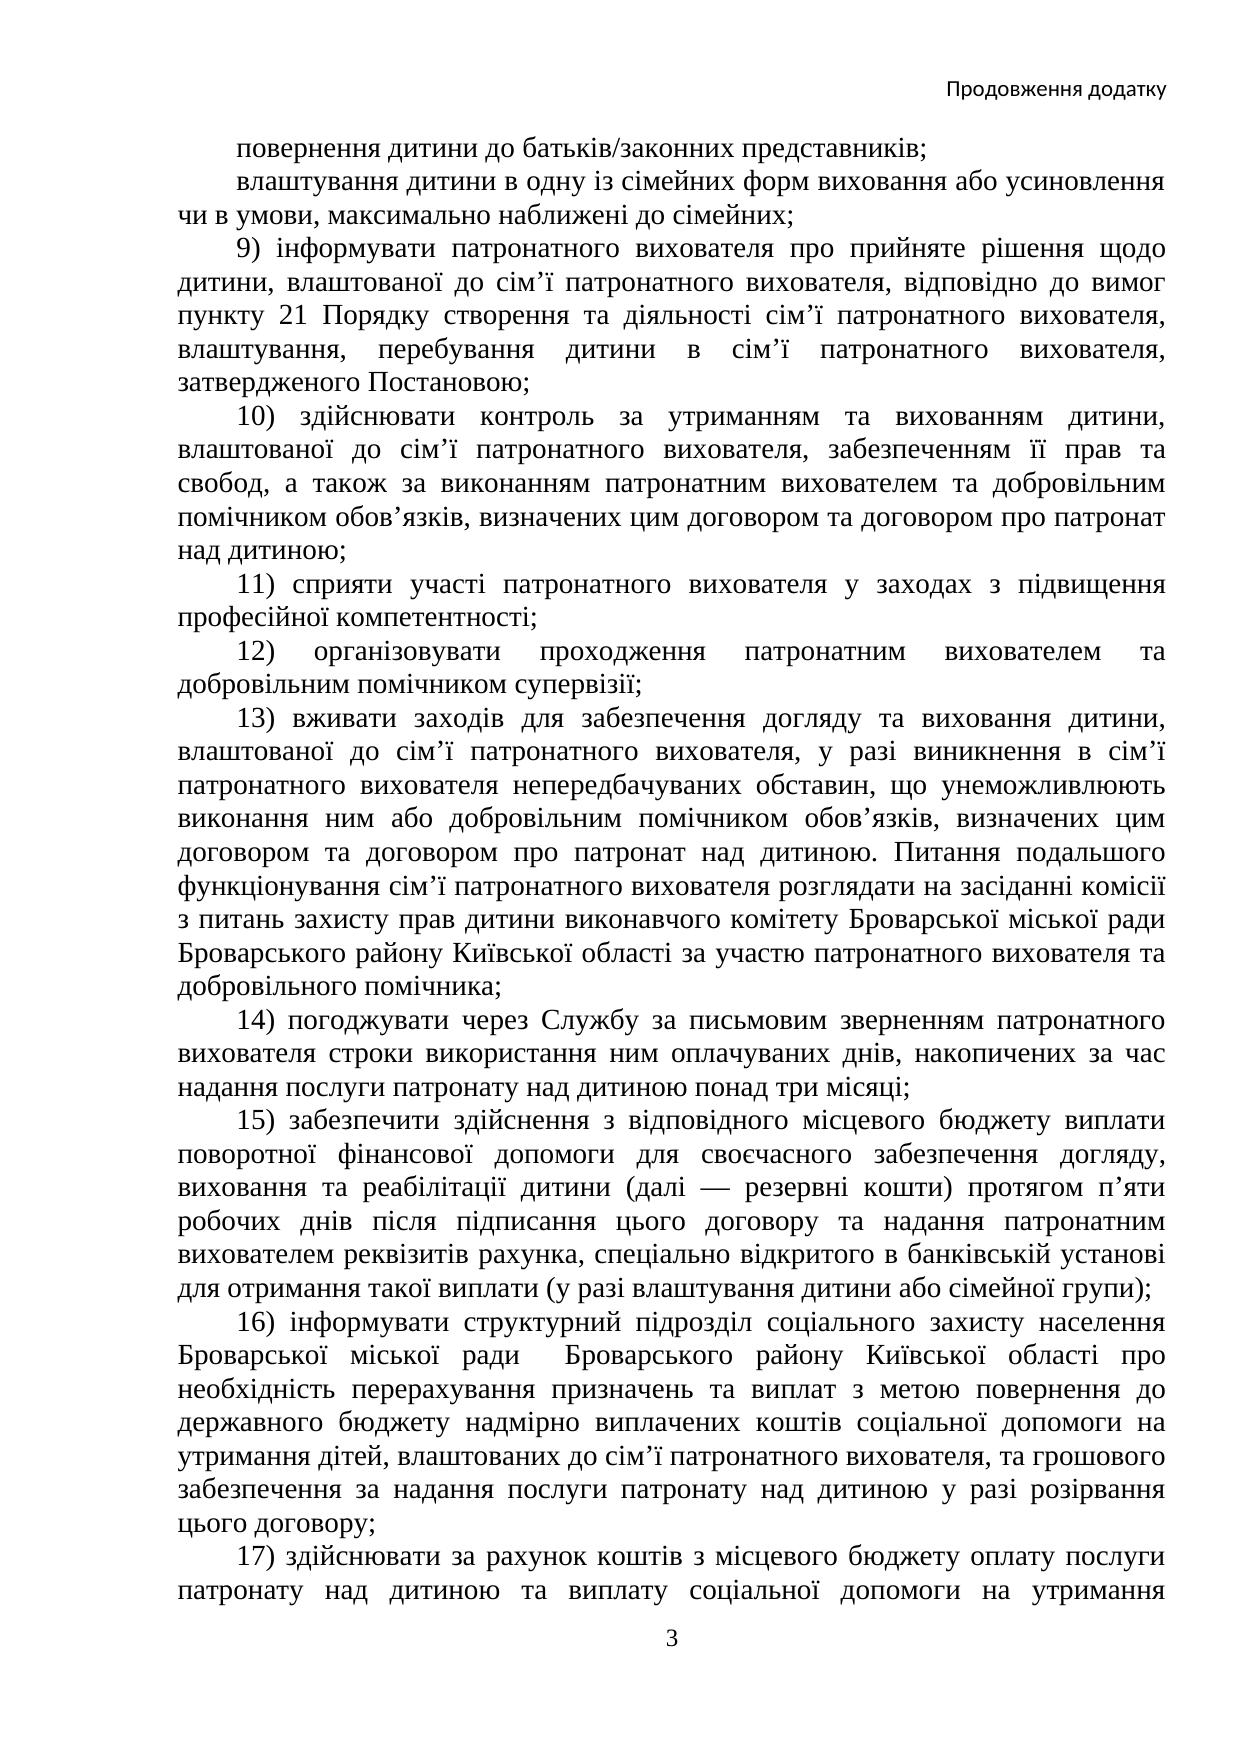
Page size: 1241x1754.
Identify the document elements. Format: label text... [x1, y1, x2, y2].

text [177, 1538, 1167, 1606]
text повернення дитини до батьків/законних представників; [177, 130, 1167, 163]
text 13) вживати заходів для забезпечення догляду та виховання дитини, влаштованої до сімʼї патронатного вихователя, у разі виникнення в сім’ї патронатного вихователя непередбачуваних обставин, що унеможливлюють виконання ним або добровільним помічником обов’язків, визначених цим договором та договором про патронат над дитиною. Питання подальшого функціонування сім’ї патронатного вихователя розглядати на засіданні комісії з питань захисту прав дитини виконавчого комітету Броварської міської ради Броварського району Київської області за участю патронатного вихователя та добровільного помічника; [177, 700, 1167, 1002]
text влаштування дитини в одну із сімейних форм виховання або усиновлення чи в умови, максимально наближені до сімейних; [177, 163, 1167, 230]
text 12) організовувати проходження патронатним вихователем та добровільним помічником супервізії; [177, 633, 1167, 700]
text 15) забезпечити здійснення з відповідного місцевого бюджету виплати поворотної фінансової допомоги для своєчасного забезпечення догляду, виховання та реабілітації дитини (далі ― резервні кошти) протягом п’яти робочих днів після підписання цього договору та надання патронатним вихователем реквізитів рахунка, спеціально відкритого в банківській установі для отримання такої виплати (у разі влаштування дитини або сімейної групи); [177, 1102, 1167, 1304]
text 11) сприяти участі патронатного вихователя у заходах з підвищення професійної компетентності; [177, 566, 1167, 633]
text 16) інформувати структурний підрозділ соціального захисту населення Броварської міської ради Броварського району Київської області про необхідність перерахування призначень та виплат з метою повернення до державного бюджету надмірно виплачених коштів соціальної допомоги на утримання дітей, влаштованих до сім’ї патронатного вихователя, та грошового забезпечення за надання послуги патронату над дитиною у разі розірвання цього договору; [177, 1304, 1167, 1538]
text 9) інформувати патронатного вихователя про прийняте рішення щодо дитини, влаштованої до сімʼї патронатного вихователя, відповідно до вимог пункту 21 Порядку створення та діяльності сім’ї патронатного вихователя, влаштування, перебування дитини в сім’ї патронатного вихователя, затвердженого Постановою; [177, 230, 1167, 398]
text 14) погоджувати через Службу за письмовим зверненням патронатного вихователя строки використання ним оплачуваних днів, накопичених за час надання послуги патронату над дитиною понад три місяці; [177, 1002, 1167, 1102]
text 10) здійснювати контроль за утриманням та вихованням дитини, влаштованої до сімʼї патронатного вихователя, забезпеченням її прав та свобод, а також за виконанням патронатним вихователем та добровільним помічником обов’язків, визначених цим договором та договором про патронат над дитиною; [177, 398, 1167, 566]
